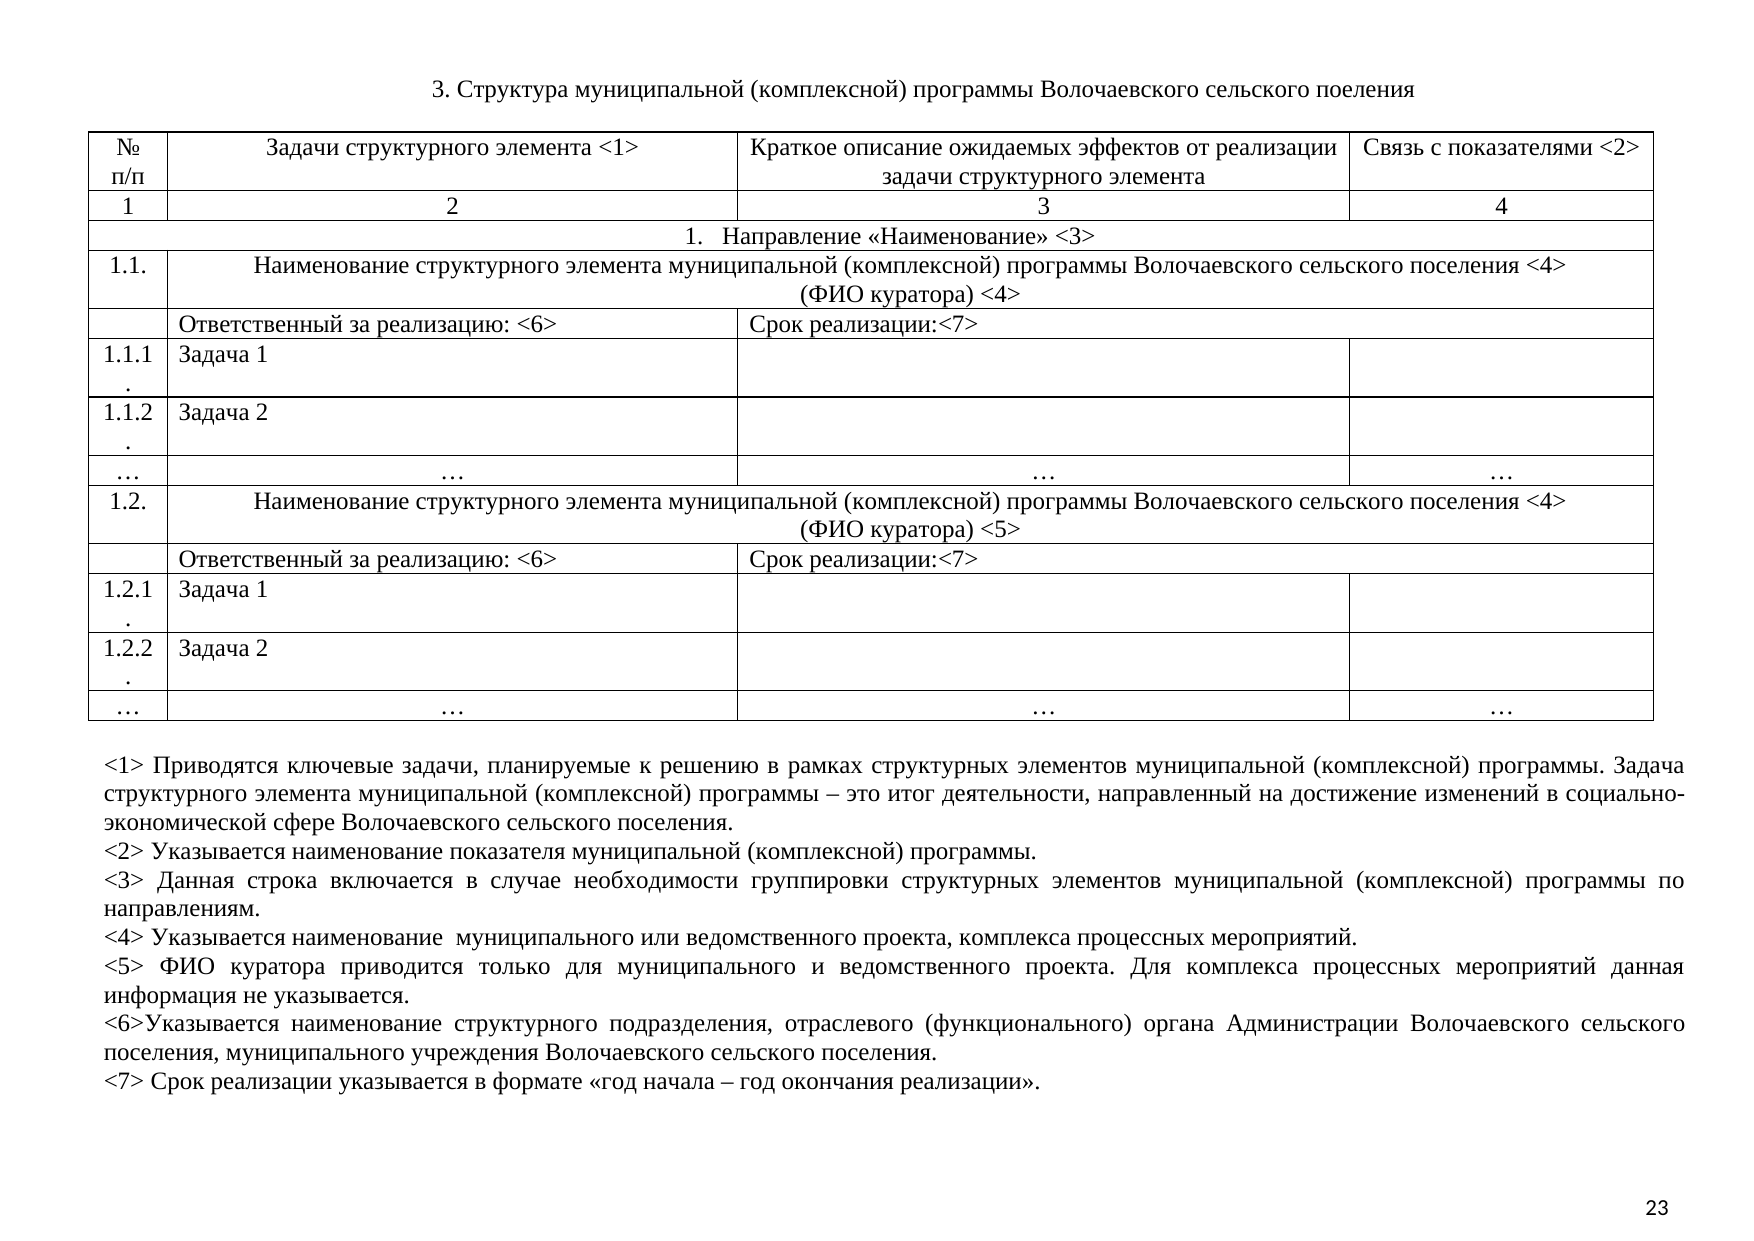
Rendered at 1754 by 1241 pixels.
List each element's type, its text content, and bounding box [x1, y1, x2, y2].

table_cell 4 [1350, 191, 1653, 220]
table_cell Срок реализации:<7> [738, 544, 1653, 573]
table_header Задачи структурного элемента <1> [168, 133, 737, 190]
text <1> Приводятся ключевые задачи, планируемые к решению в рамках структурных элементов муниципальной (комплексной) программы. Задача структурного элемента муниципальной (комплексной) программы – это итог деятельности, направленный на достижение изменений в социально-экономической сфере Волочаевского сельского поселения. [103, 750, 1687, 836]
text 3. Структура муниципальной (комплексной) программы Волочаевского сельского поеления [178, 74, 1668, 103]
table_cell Задача 1 [168, 574, 737, 632]
table_header № п/п [89, 133, 167, 190]
table_cell Направление «Наименование» <3> [89, 221, 1653, 249]
table_cell [738, 339, 1349, 396]
table_cell [738, 633, 1349, 690]
table_cell 1 [89, 191, 167, 220]
table_cell [738, 574, 1349, 632]
table_cell 2 [168, 191, 737, 220]
table_cell 1.1.2. [89, 398, 167, 455]
table_cell … [1350, 456, 1653, 485]
table_cell 1.1. [89, 251, 167, 308]
text <3> Данная строка включается в случае необходимости группировки структурных элементов муниципальной (комплексной) программы по направлениям. [103, 865, 1687, 922]
table_cell … [168, 456, 737, 485]
table_cell Наименование структурного элемента муниципальной (комплексной) программы Волочаевского сельского поселения <4> (ФИО куратора) <4> [168, 251, 1653, 308]
table_cell Задача 1 [168, 339, 737, 396]
table_cell [1350, 574, 1653, 632]
table_cell Ответственный за реализацию: <6> [168, 309, 737, 338]
table_cell [1350, 398, 1653, 455]
table_cell Срок реализации:<7> [738, 309, 1653, 338]
table_cell [89, 309, 167, 338]
table_cell … [738, 691, 1349, 720]
table_cell 1.2.2. [89, 633, 167, 690]
table_cell Задача 2 [168, 633, 737, 690]
table_cell [738, 398, 1349, 455]
table_header Краткое описание ожидаемых эффектов от реализации задачи структурного элемента [738, 133, 1349, 190]
text <7> Срок реализации указывается в формате «год начала – год окончания реализации». [103, 1066, 1668, 1095]
table_header Связь с показателями <2> [1350, 133, 1653, 190]
table_cell Ответственный за реализацию: <6> [168, 544, 737, 573]
text <6>Указывается наименование структурного подразделения, отраслевого (функционального) органа Администрации Волочаевского сельского поселения, муниципального учреждения Волочаевского сельского поселения. [103, 1008, 1687, 1066]
text <4> Указывается наименование муниципального или ведомственного проекта, комплекса процессных мероприятий. [103, 922, 1687, 951]
table_cell 1.2.1. [89, 574, 167, 632]
table_cell … [89, 691, 167, 720]
table_cell Наименование структурного элемента муниципальной (комплексной) программы Волочаевского сельского поселения <4> (ФИО куратора) <5> [168, 486, 1653, 543]
table_cell … [89, 456, 167, 485]
text <2> Указывается наименование показателя муниципальной (комплексной) программы. [103, 836, 1687, 865]
table_cell [1350, 339, 1653, 396]
table_cell 1.1.1. [89, 339, 167, 396]
table_cell … [738, 456, 1349, 485]
table_cell … [1350, 691, 1653, 720]
table_cell … [168, 691, 737, 720]
table_cell 1.2. [89, 486, 167, 543]
table_cell 3 [738, 191, 1349, 220]
table_cell Задача 2 [168, 398, 737, 455]
text <5> ФИО куратора приводится только для муниципального и ведомственного проекта. Для комплекса процессных мероприятий данная информация не указывается. [103, 951, 1687, 1008]
table_cell [89, 544, 167, 573]
table_cell [1350, 633, 1653, 690]
